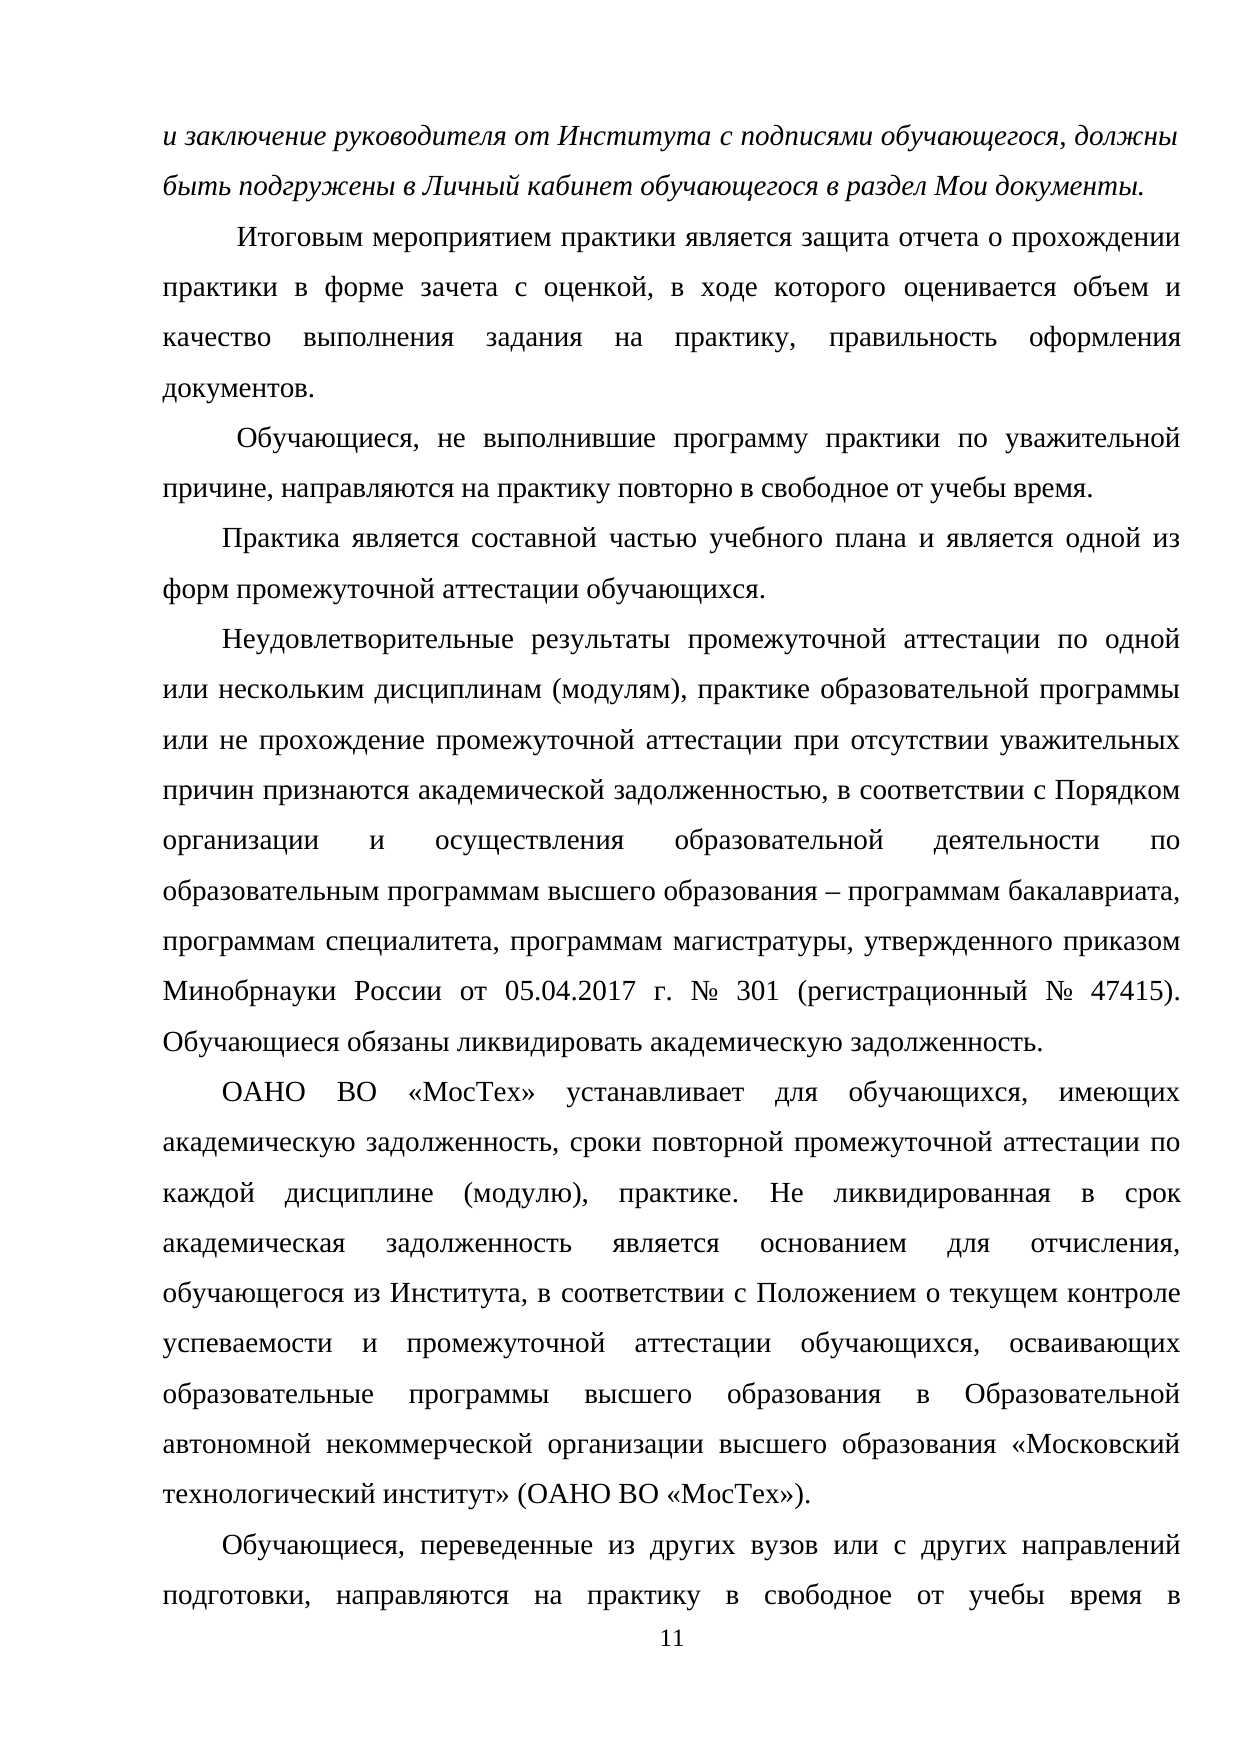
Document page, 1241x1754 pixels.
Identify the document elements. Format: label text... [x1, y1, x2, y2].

text Неудовлетворительные результаты промежуточной аттестации по одной или нескольким дисциплинам (модулям), практике образовательной программы или не прохождение промежуточной аттестации при отсутствии уважительных причин признаются академической задолженностью, в соответствии с Порядком организации и осуществления образовательной деятельности по образовательным программам высшего образования – программам бакалавриата, программам специалитета, программам магистратуры, утвержденного приказом Минобрнауки России от 05.04.2017 г. № 301 (регистрационный № 47415). Обучающиеся обязаны ликвидировать академическую задолженность. [162, 621, 1181, 1057]
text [162, 1527, 1181, 1611]
text Итоговым мероприятием практики является защита отчета о прохождении практики в форме зачета с оценкой, в ходе которого оценивается объем и качество выполнения задания на практику, правильность оформления документов. [162, 219, 1181, 403]
text Обучающиеся, не выполнившие программу практики по уважительной причине, направляются на практику повторно в свободное от учебы время. [162, 420, 1181, 504]
text Практика является составной частью учебного плана и является одной из форм промежуточной аттестации обучающихся. [162, 521, 1181, 604]
text ОАНО ВО «МосТех» устанавливает для обучающихся, имеющих академическую задолженность, сроки повторной промежуточной аттестации по каждой дисциплине (модулю), практике. Не ликвидированная в срок академическая задолженность является основанием для отчисления, обучающегося из Института, в соответствии с Положением о текущем контроле успеваемости и промежуточной аттестации обучающихся, осваивающих образовательные программы высшего образования в Образовательной автономной некоммерческой организации высшего образования «Московский технологический институт» (ОАНО ВО «МосТех»). [162, 1074, 1181, 1510]
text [162, 118, 1181, 202]
